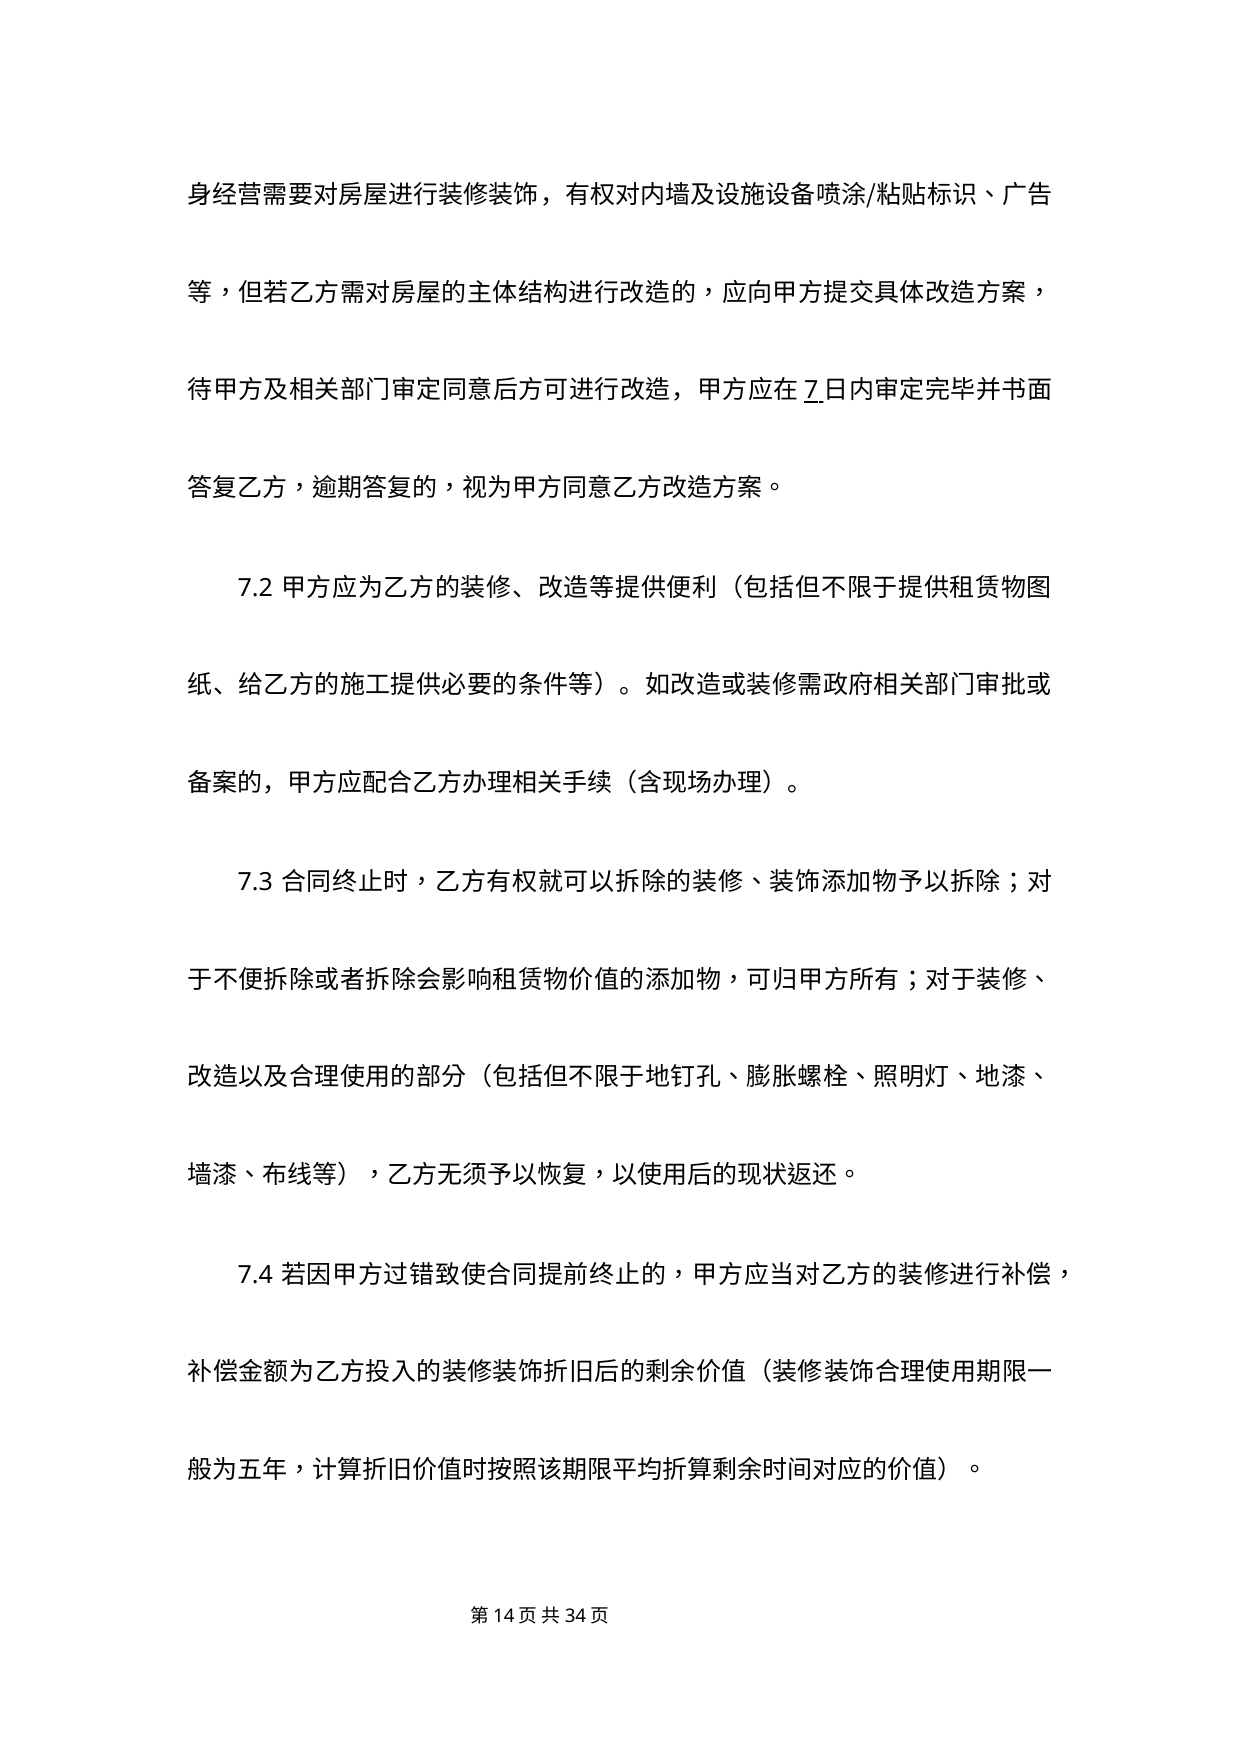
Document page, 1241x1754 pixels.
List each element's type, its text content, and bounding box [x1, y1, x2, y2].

text 7.2 甲方应为乙方的装修、改造等提供便利（包括但不限于提供租赁物图纸、给乙方的施工提供必要的条件等）。如改造或装修需政府相关部门审批或备案的，甲方应配合乙方办理相关手续（含现场办理）。 [187, 553, 1053, 813]
text 7.3 合同终止时，乙方有权就可以拆除的装修、装饰添加物予以拆除；对于不便拆除或者拆除会影响租赁物价值的添加物，可归甲方所有；对于装修、改造以及合理使用的部分（包括但不限于地钉孔、膨胀螺栓、照明灯、地漆、墙漆、布线等），乙方无须予以恢复，以使用后的现状返还。 [187, 847, 1053, 1205]
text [187, 160, 1053, 518]
text 7.4 若因甲方过错致使合同提前终止的，甲方应当对乙方的装修进行补偿，补偿金额为乙方投入的装修装饰折旧后的剩余价值（装修装饰合理使用期限一般为五年，计算折旧价值时按照该期限平均折算剩余时间对应的价值）。 [187, 1240, 1053, 1500]
